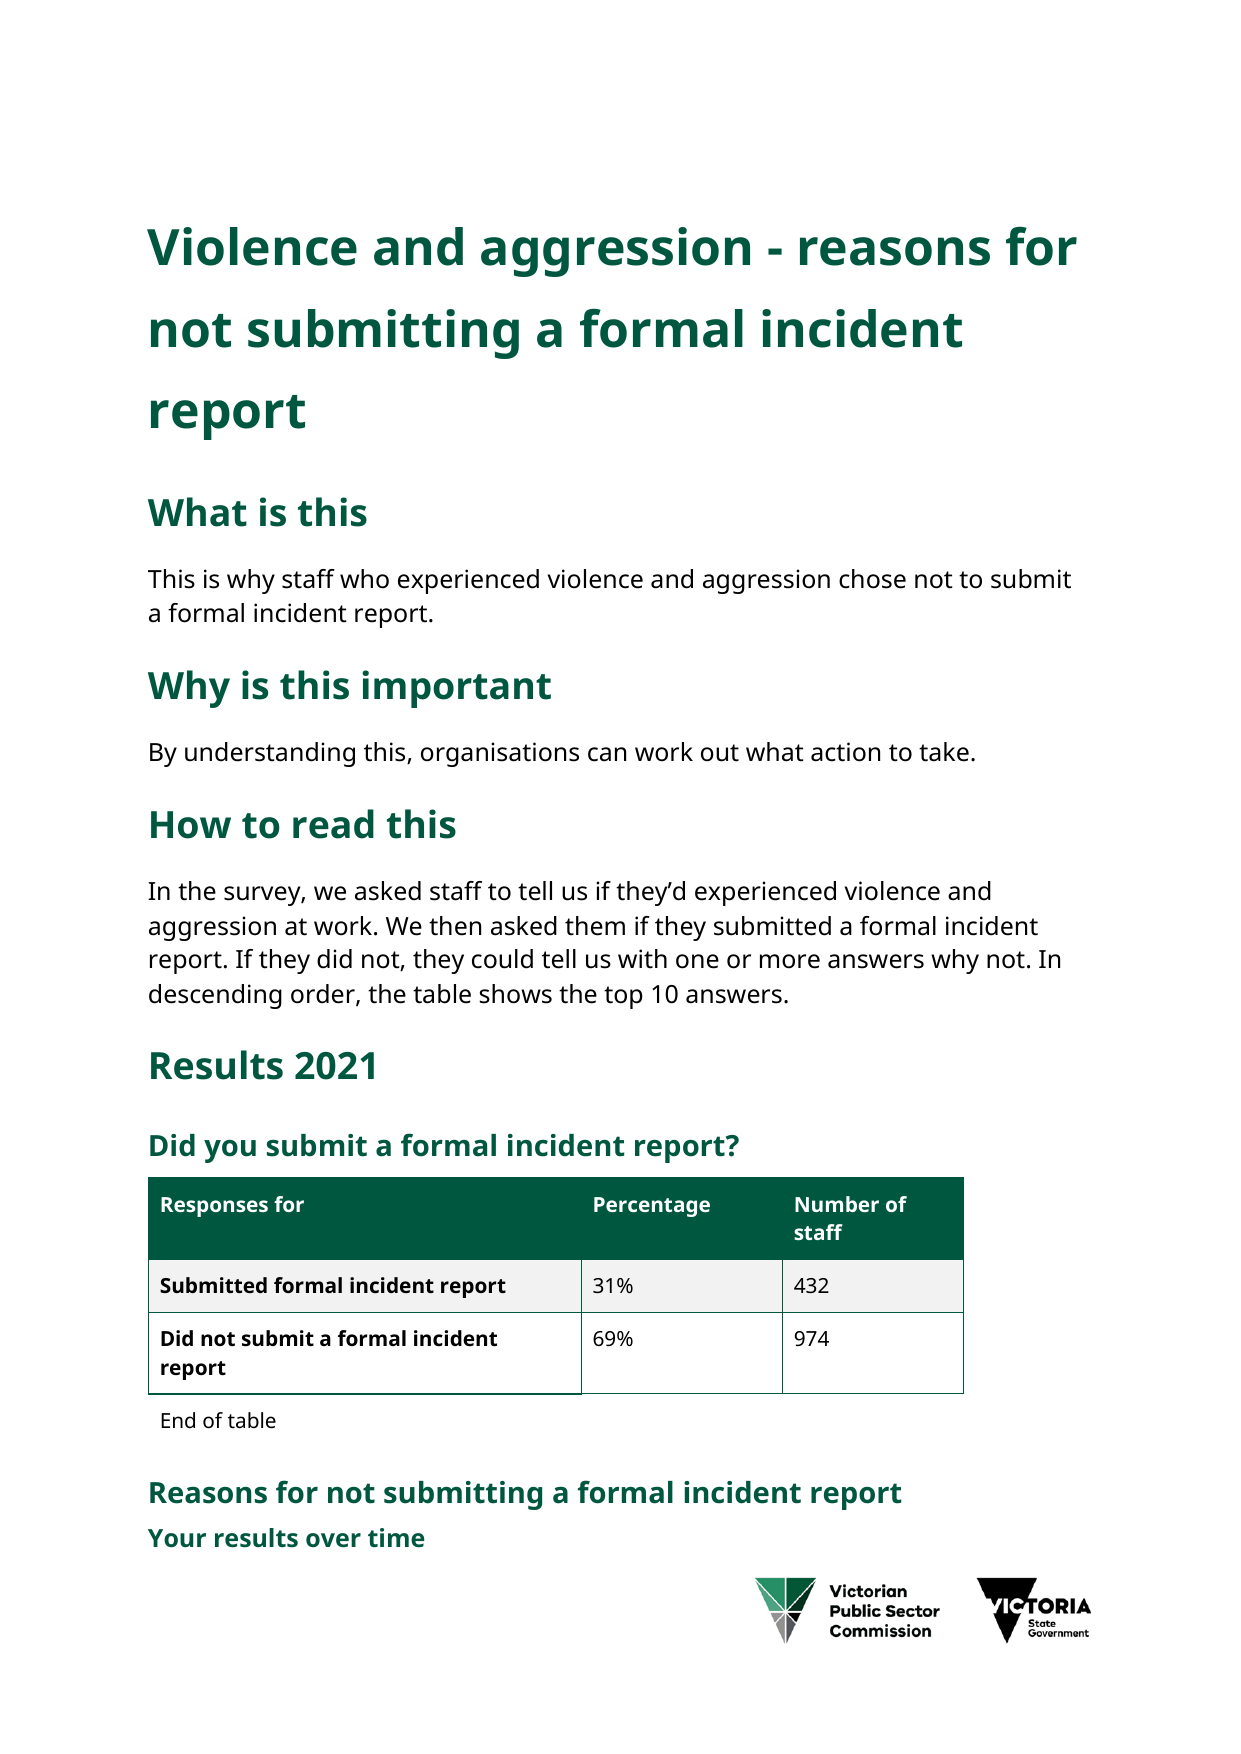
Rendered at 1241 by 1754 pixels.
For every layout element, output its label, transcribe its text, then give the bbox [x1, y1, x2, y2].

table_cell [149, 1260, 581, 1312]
text By understanding this, organisations can work out what action to take. [148, 735, 1092, 769]
subtitle How to read this [148, 798, 1092, 849]
text This is why staff who experienced violence and aggression chose not to submit a formal incident report. [148, 562, 1092, 630]
picture [754, 1577, 1093, 1645]
text In the survey, we asked staff to tell us if they’d experienced violence and aggression at work. We then asked them if they submitted a formal incident report. If they did not, they could tell us with one or more answers why not. In descending order, the table shows the top 10 answers. [148, 874, 1092, 1010]
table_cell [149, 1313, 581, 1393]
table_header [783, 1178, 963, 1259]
subtitle Why is this important [148, 659, 1092, 710]
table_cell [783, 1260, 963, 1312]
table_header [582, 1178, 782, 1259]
subtitle Reasons for not submitting a formal incident report [148, 1472, 1092, 1512]
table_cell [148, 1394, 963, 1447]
subtitle What is this [148, 486, 1092, 537]
subtitle Your results over time [148, 1521, 1092, 1555]
subtitle Results 2021 [148, 1039, 1092, 1091]
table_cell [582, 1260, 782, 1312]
subtitle Did you submit a formal incident report? [148, 1126, 1092, 1165]
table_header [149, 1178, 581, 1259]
subtitle Violence and aggression - reasons for not submitting a formal incident report [148, 212, 1092, 443]
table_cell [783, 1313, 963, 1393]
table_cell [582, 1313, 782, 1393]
